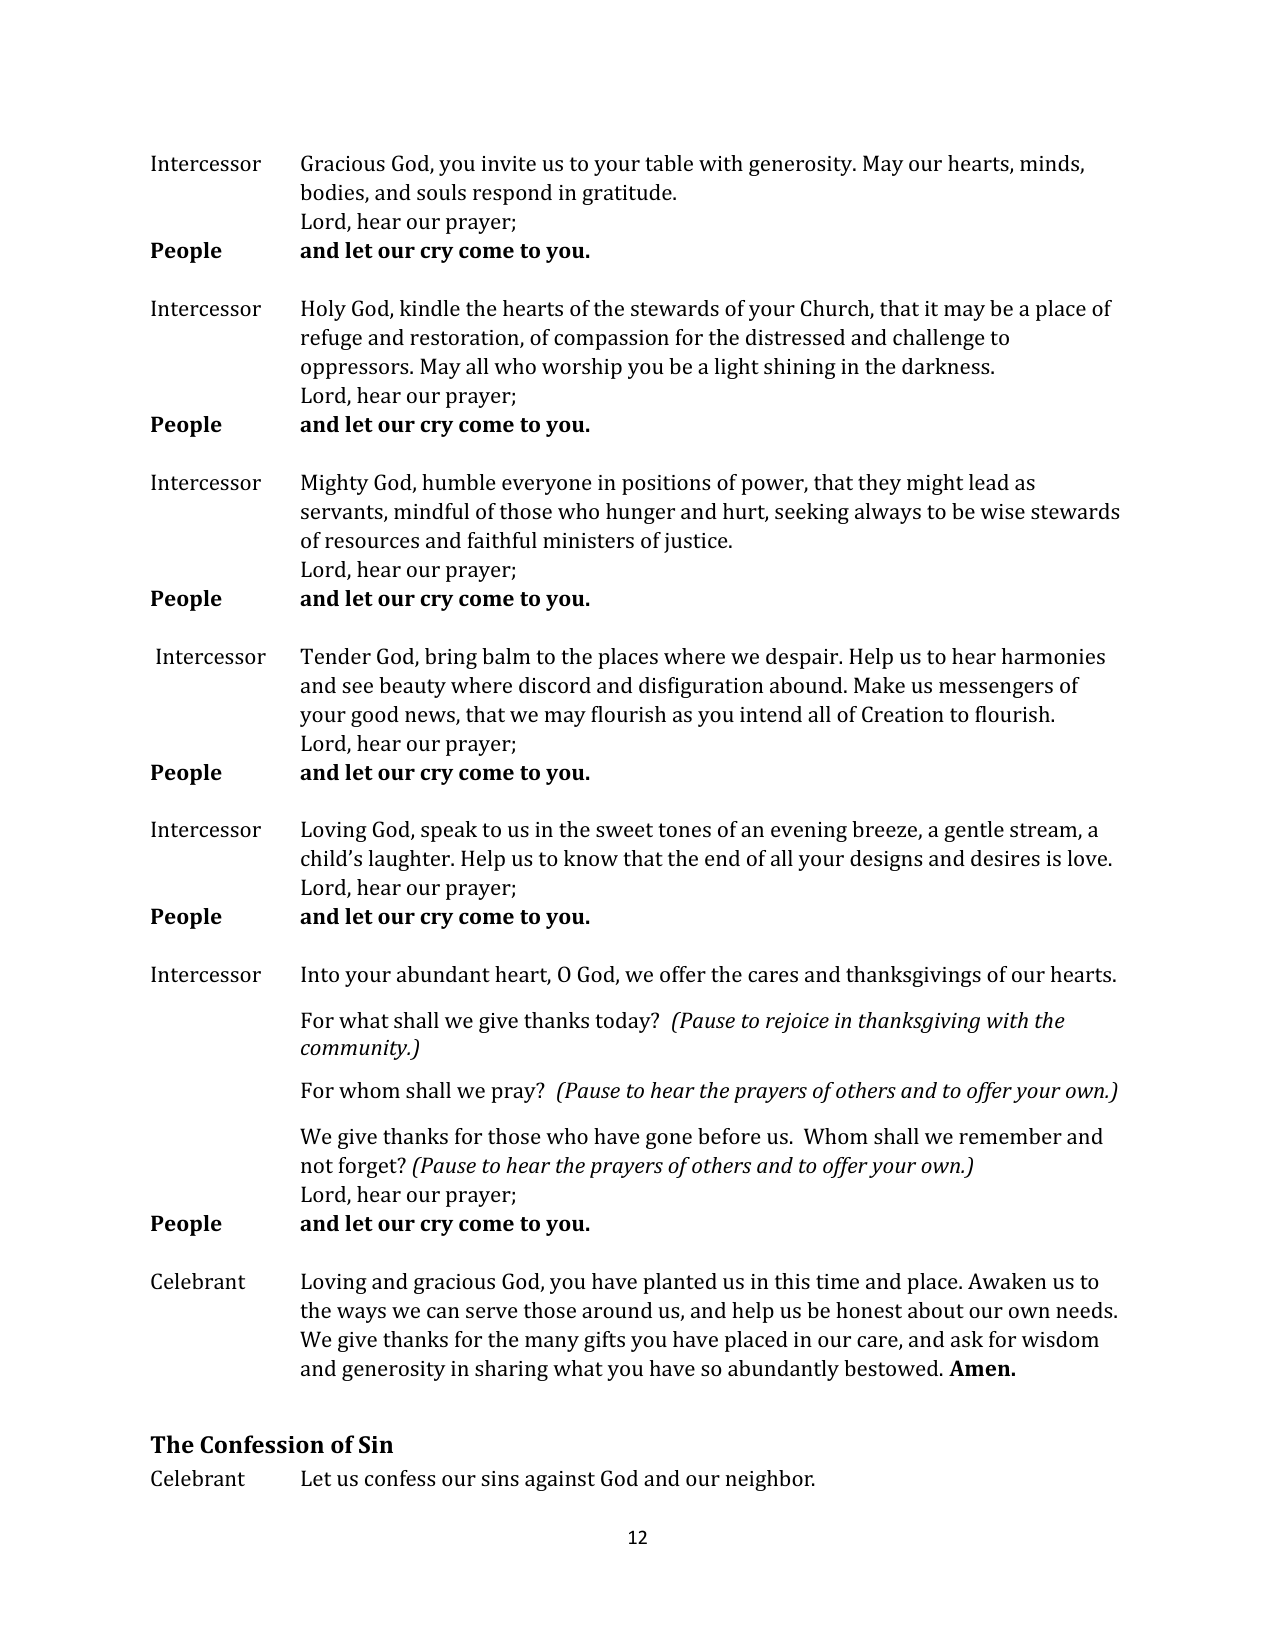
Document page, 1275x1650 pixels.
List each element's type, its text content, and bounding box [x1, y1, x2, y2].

text People and let our cry come to you. [150, 903, 1125, 930]
text The Confession of Sin [150, 1430, 1125, 1459]
text Intercessor Loving God, speak to us in the sweet tones of an evening breeze, a gentle stream, a child’s laughter. Help us to know that the end of all your designs and desires is love. [150, 816, 1125, 872]
text Lord, hear our prayer; [225, 555, 1125, 582]
text People and let our cry come to you. [150, 584, 1125, 611]
text We give thanks for those who have gone before us. Whom shall we remember and not forget? (Pause to hear the prayers of others and to offer your own.) [300, 1122, 1125, 1178]
text Lord, hear our prayer; [225, 382, 1125, 408]
text Celebrant Let us confess our sins against God and our neighbor. [150, 1465, 1125, 1492]
text People and let our cry come to you. [150, 411, 1125, 437]
text Lord, hear our prayer; [225, 208, 1125, 235]
text Intercessor Tender God, bring balm to the places where we despair. Help us to hear harmonies and see beauty where discord and disfiguration abound. Make us messengers of your good news, that we may flourish as you intend all of Creation to flourish. [155, 642, 1125, 727]
text Intercessor Holy God, kindle the hearts of the stewards of your Church, that it may be a place of refuge and restoration, of compassion for the distressed and challenge to oppressors. May all who worship you be a light shining in the darkness. [150, 295, 1125, 379]
text Lord, hear our prayer; [225, 1180, 1125, 1207]
text Lord, hear our prayer; [225, 874, 1125, 901]
text Celebrant Loving and gracious God, you have planted us in this time and place. Awaken us to the ways we can serve those around us, and help us be honest about our own needs. We give thanks for the many gifts you have placed in our care, and ask for wisdom and generosity in sharing what you have so abundantly bestowed. Amen. [150, 1267, 1125, 1381]
text People and let our cry come to you. [150, 237, 1125, 264]
text People and let our cry come to you. [150, 758, 1125, 785]
text Lord, hear our prayer; [225, 729, 1125, 756]
text For what shall we give thanks today? (Pause to rejoice in thanksgiving with the community.) [300, 1006, 1125, 1060]
text Intercessor Into your abundant heart, O God, we offer the cares and thanksgivings of our hearts. [150, 961, 1125, 988]
text Intercessor Gracious God, you invite us to your table with generosity. May our hearts, minds, bodies, and souls respond in gratitude. [150, 150, 1125, 206]
text People and let our cry come to you. [150, 1209, 1125, 1236]
text Intercessor Mighty God, humble everyone in positions of power, that they might lead as servants, mindful of those who hunger and hurt, seeking always to be wise stewards of resources and faithful ministers of justice. [150, 468, 1125, 553]
text For whom shall we pray? (Pause to hear the prayers of others and to offer your own.) [225, 1077, 1125, 1104]
